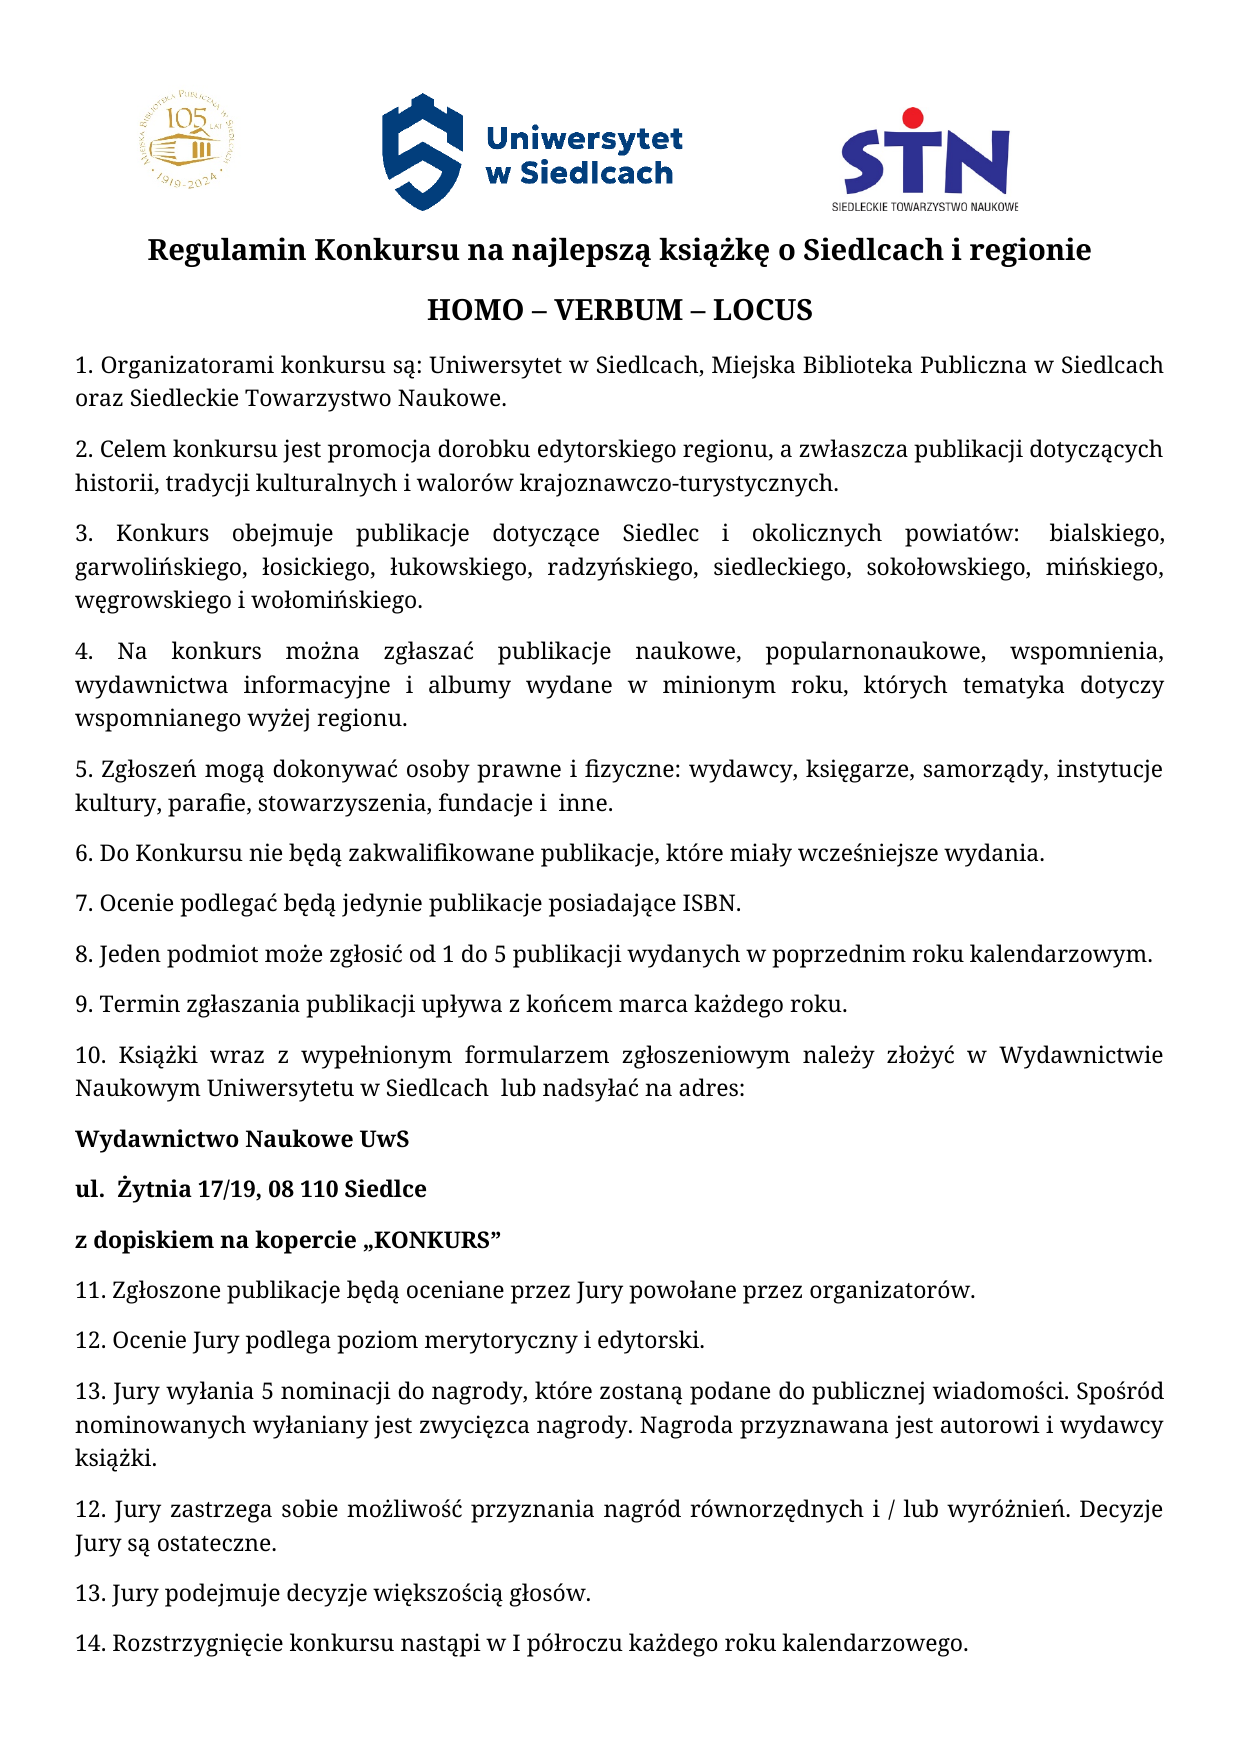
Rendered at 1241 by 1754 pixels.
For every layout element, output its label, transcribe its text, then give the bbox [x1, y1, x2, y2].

text Wydawnictwo Naukowe UwS [75, 1123, 1165, 1154]
picture [832, 107, 1019, 211]
text HOMO – VERBUM – LOCUS [75, 289, 1165, 329]
text 13. Jury podejmuje decyzje większością głosów. [75, 1577, 1165, 1608]
text 10. Książki wraz z wypełnionym formularzem zgłoszeniowym należy złożyć w Wydawnictwie Naukowym Uniwersytetu w Siedlcach lub nadsyłać na adres: [75, 1038, 1165, 1103]
text Regulamin Konkursu na najlepszą książkę o Siedlcach i regionie [75, 229, 1165, 269]
text 2. Celem konkursu jest promocja dorobku edytorskiego regionu, a zwłaszcza publikacji dotyczących historii, tradycji kulturalnych i walorów krajoznawczo-turystycznych. [75, 433, 1165, 498]
text 5. Zgłoszeń mogą dokonywać osoby prawne i fizyczne: wydawcy, księgarze, samorządy, instytucje kultury, parafie, stowarzyszenia, fundacje i inne. [75, 753, 1165, 818]
text 11. Zgłoszone publikacje będą oceniane przez Jury powołane przez organizatorów. [75, 1274, 1165, 1305]
picture [95, 75, 279, 211]
text z dopiskiem na kopercie „KONKURS” [75, 1223, 1165, 1255]
picture [382, 93, 683, 211]
text 12. Jury zastrzega sobie możliwość przyznania nagród równorzędnych i / lub wyróżnień. Decyzje Jury są ostateczne. [75, 1493, 1165, 1558]
text 8. Jeden podmiot może zgłosić od 1 do 5 publikacji wydanych w poprzednim roku kalendarzowym. [75, 938, 1165, 969]
text 1. Organizatorami konkursu są: Uniwersytet w Siedlcach, Miejska Biblioteka Publiczna w Siedlcach oraz Siedleckie Towarzystwo Naukowe. [75, 348, 1165, 413]
text 9. Termin zgłaszania publikacji upływa z końcem marca każdego roku. [75, 988, 1165, 1019]
text 3. Konkurs obejmuje publikacje dotyczące Siedlec i okolicznych powiatów: bialskiego, garwolińskiego, łosickiego, łukowskiego, radzyńskiego, siedleckiego, sokołowskiego, mińskiego, węgrowskiego i wołomińskiego. [75, 517, 1165, 616]
text 13. Jury wyłania 5 nominacji do nagrody, które zostaną podane do publicznej wiadomości. Spośród nominowanych wyłaniany jest zwycięzca nagrody. Nagroda przyznawana jest autorowi i wydawcy książki. [75, 1375, 1165, 1473]
text 4. Na konkurs można zgłaszać publikacje naukowe, popularnonaukowe, wspomnienia, wydawnictwa informacyjne i albumy wydane w minionym roku, których tematyka dotyczy wspomnianego wyżej regionu. [75, 635, 1165, 733]
text 7. Ocenie podlegać będą jedynie publikacje posiadające ISBN. [75, 887, 1165, 918]
text 12. Ocenie Jury podlega poziom merytoryczny i edytorski. [75, 1324, 1165, 1356]
text ul. Żytnia 17/19, 08 110 Siedlce [75, 1173, 1165, 1204]
text 14. Rozstrzygnięcie konkursu nastąpi w I półroczu każdego roku kalendarzowego. [75, 1627, 1165, 1658]
text 6. Do Konkursu nie będą zakwalifikowane publikacje, które miały wcześniejsze wydania. [75, 837, 1165, 868]
